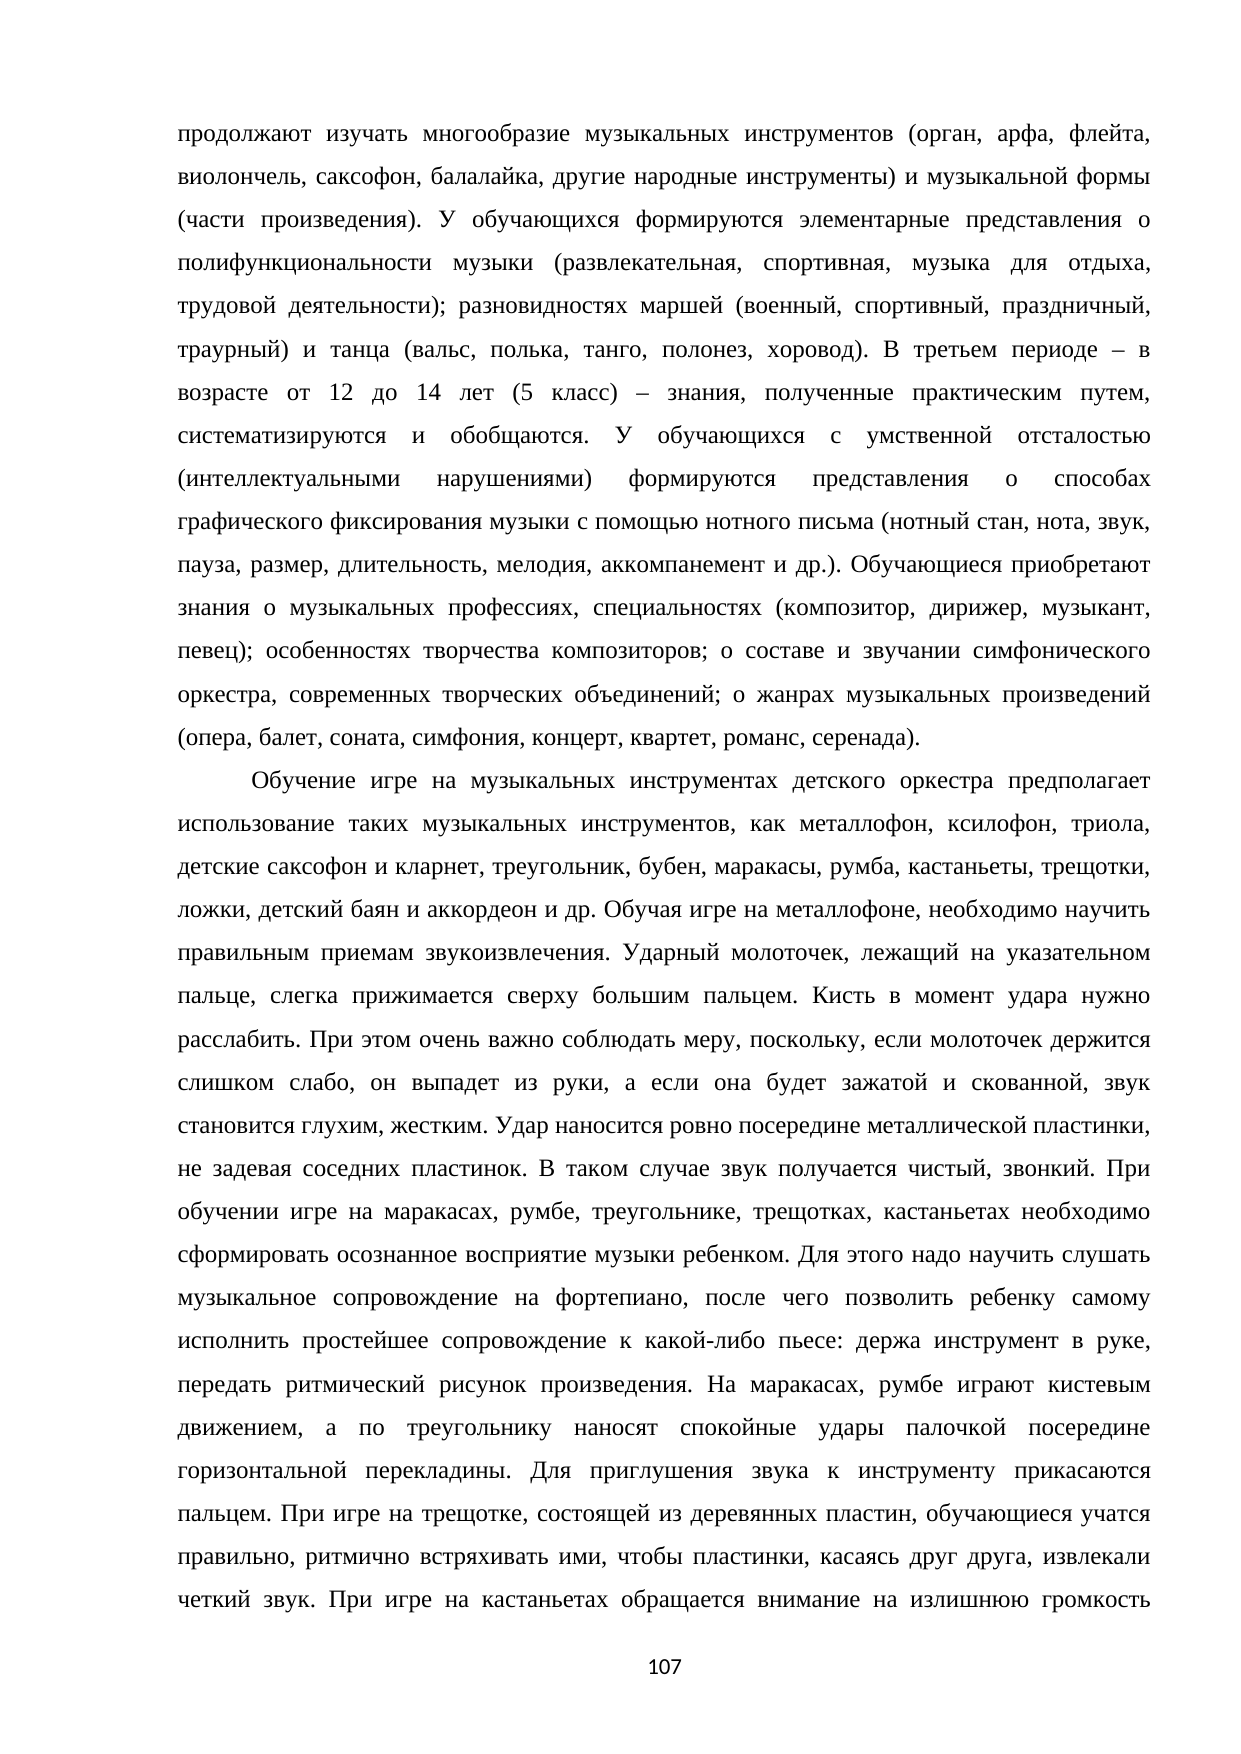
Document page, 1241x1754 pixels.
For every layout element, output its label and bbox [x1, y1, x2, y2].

text [177, 118, 1152, 751]
text [177, 765, 1152, 1613]
